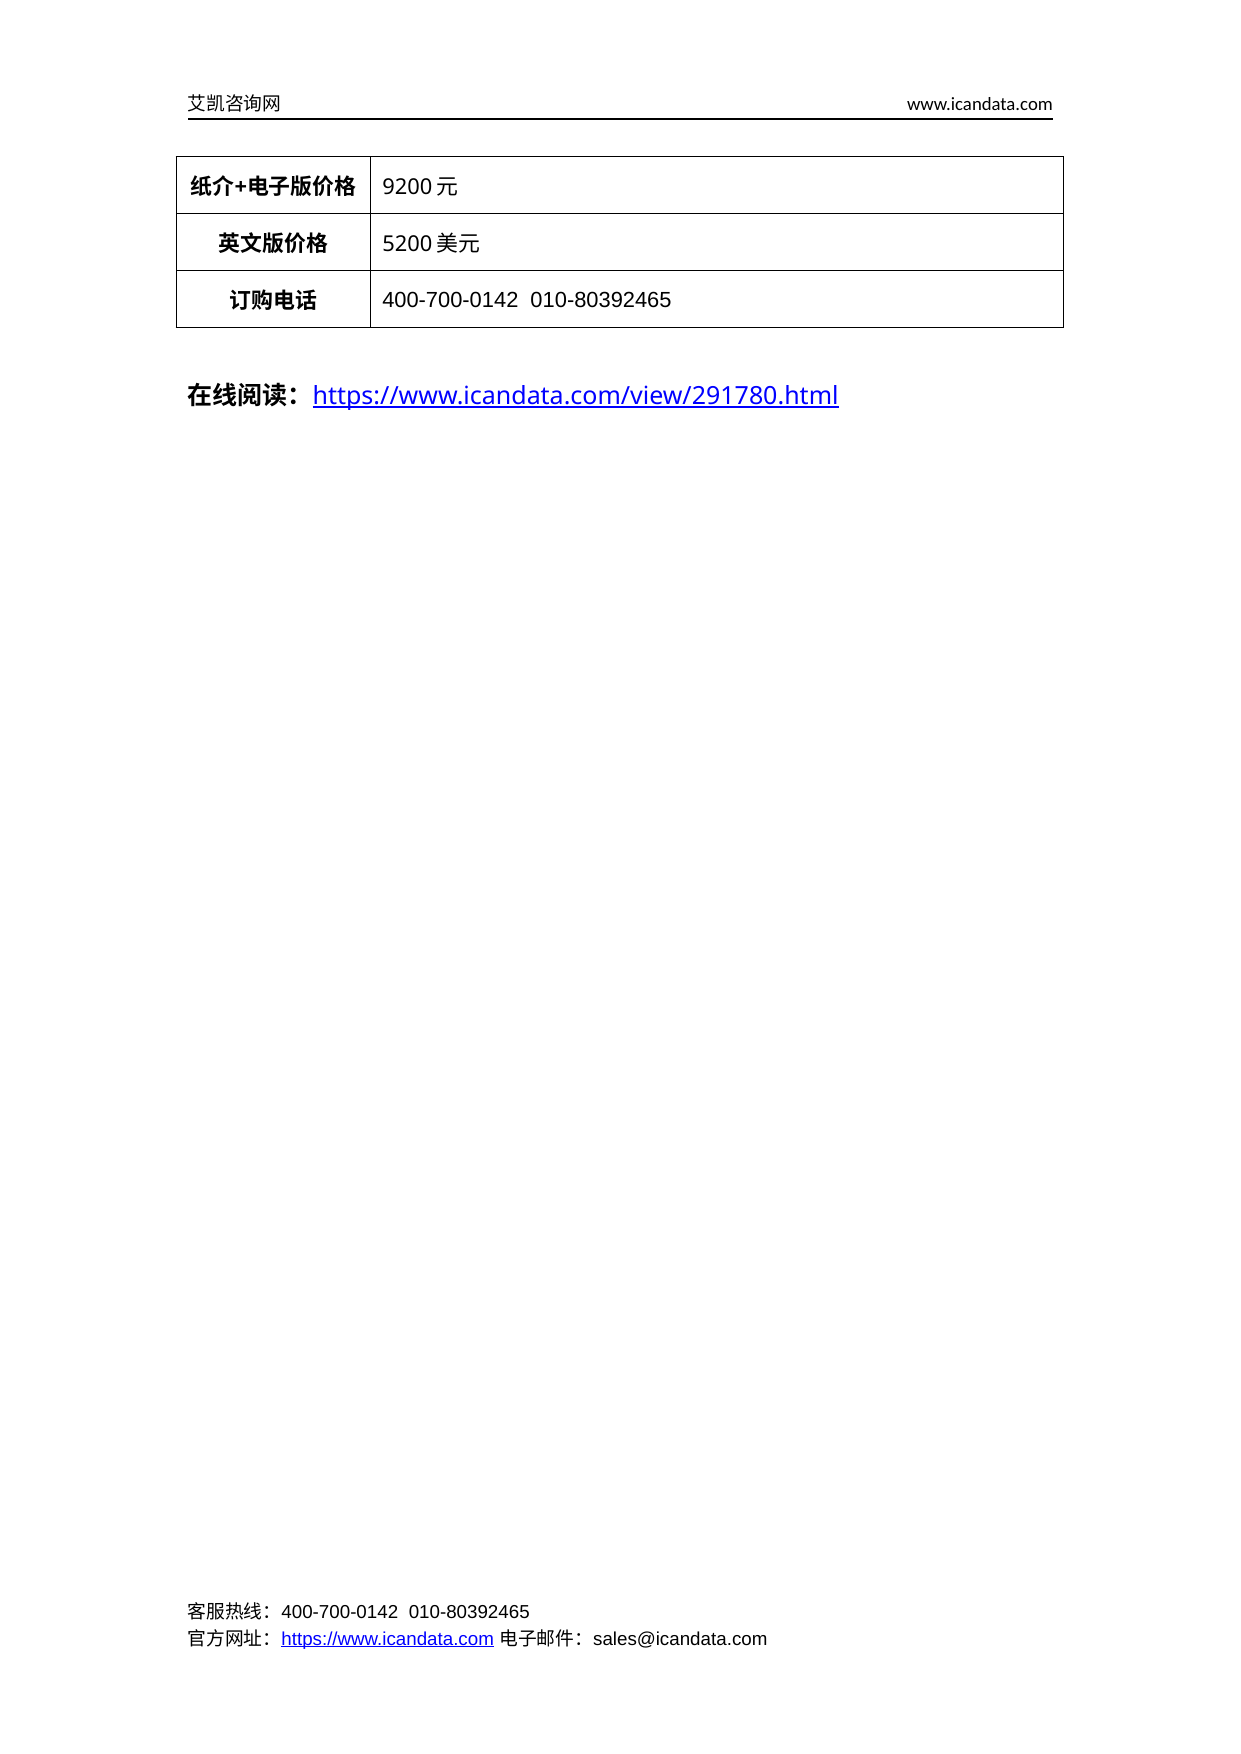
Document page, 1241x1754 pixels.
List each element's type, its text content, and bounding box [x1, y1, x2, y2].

table_cell 9200元 [371, 157, 1063, 213]
table_cell 400-700-0142 010-80392465 [371, 271, 1063, 327]
text 在线阅读：https://www.icandata.com/view/291780.html [187, 361, 1053, 426]
table_cell 5200美元 [371, 214, 1063, 270]
table_cell 订购电话 [177, 271, 370, 327]
table_cell 纸介+电子版价格 [177, 157, 370, 213]
table_cell 英文版价格 [177, 214, 370, 270]
